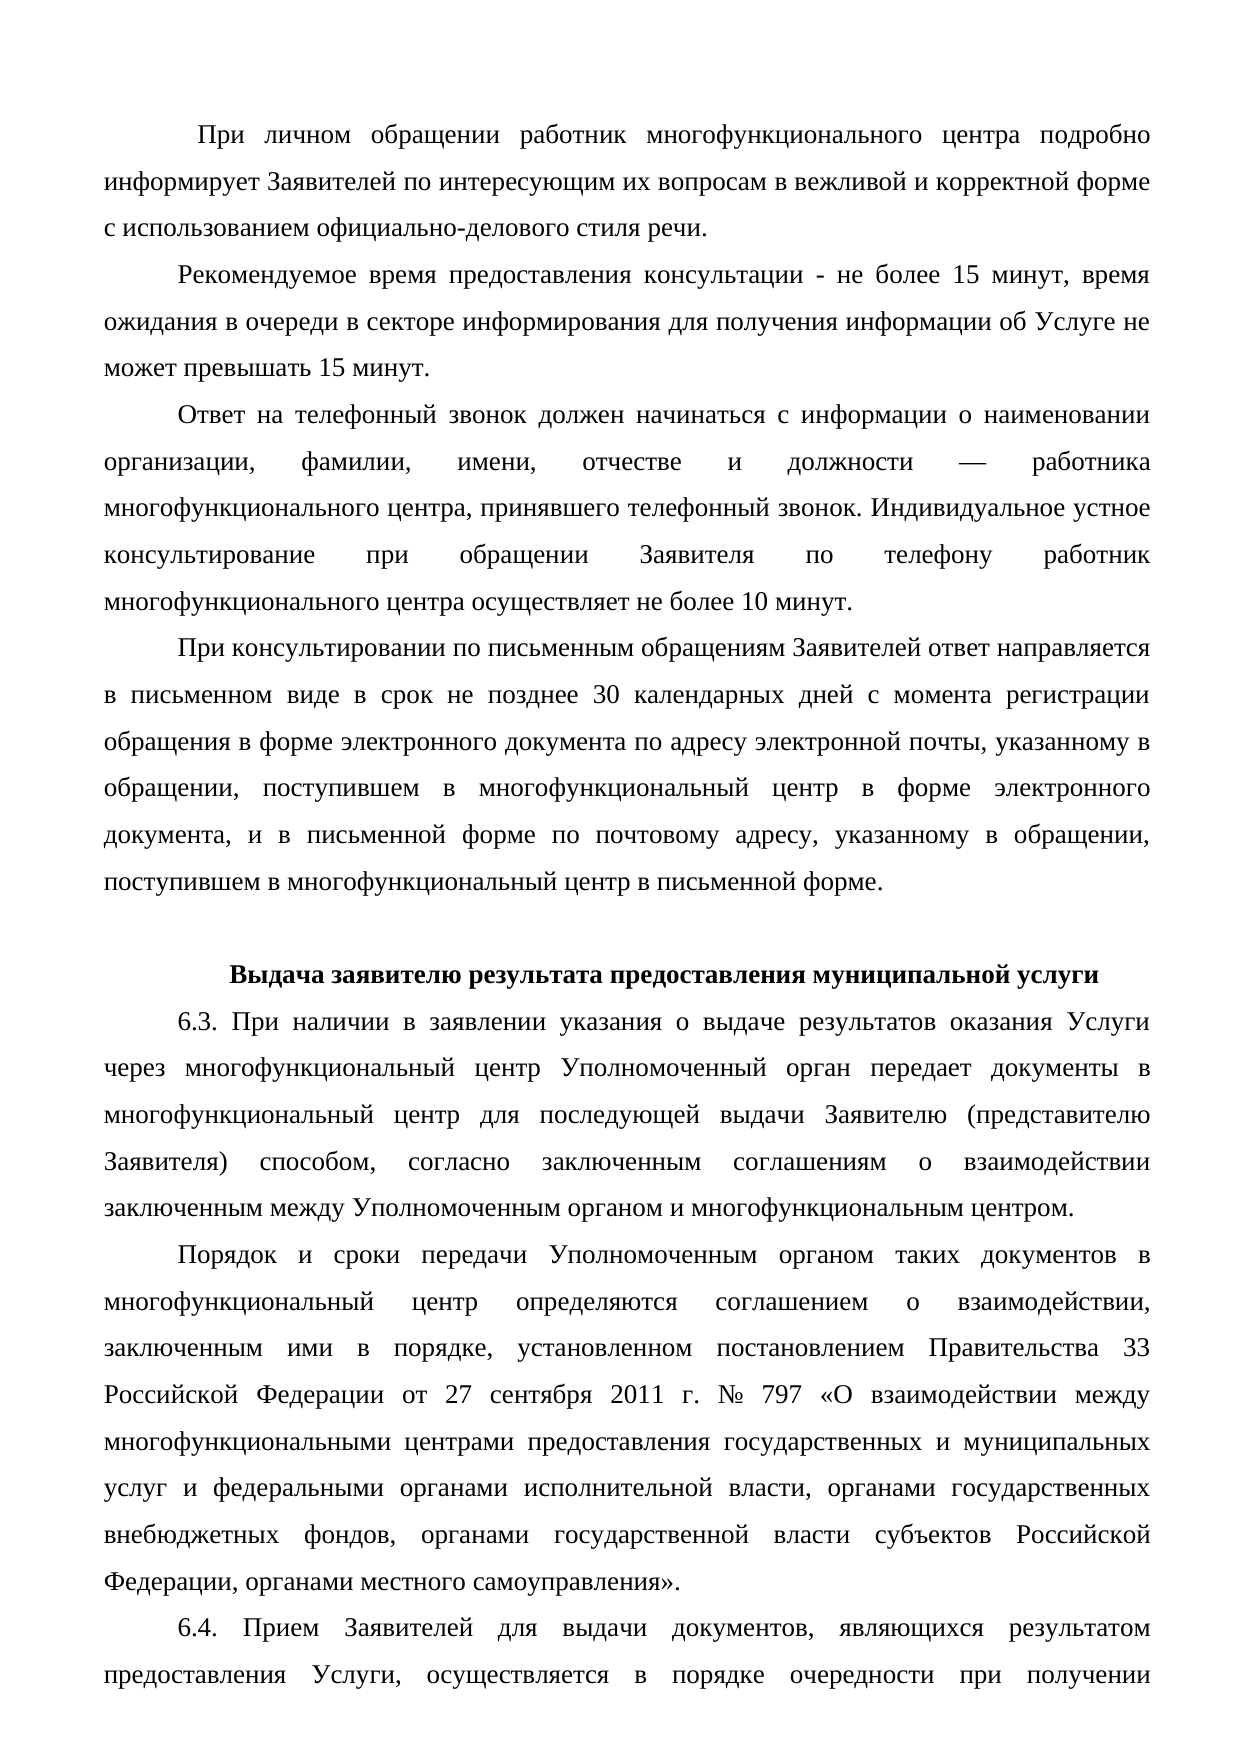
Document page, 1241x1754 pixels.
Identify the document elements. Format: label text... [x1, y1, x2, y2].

text При консультировании по письменным обращениям Заявителей ответ направляется в письменном виде в срок не позднее 30 календарных дней с момента регистрации обращения в форме электронного документа по адресу электронной почты, указанному в обращении, поступившем в многофункциональный центр в форме электронного документа, и в письменной форме по почтовому адресу, указанному в обращении, поступившем в многофункциональный центр в письменной форме. [103, 631, 1152, 896]
text Рекомендуемое время предоставления консультации - не более 15 минут, время ожидания в очереди в секторе информирования для получения информации об Услуге не может превышать 15 минут. [103, 258, 1152, 383]
text 6.3. При наличии в заявлении указания о выдаче результатов оказания Услуги через многофункциональный центр Уполномоченный орган передает документы в многофункциональный центр для последующей выдачи Заявителю (представителю Заявителя) способом, согласно заключенным соглашениям о взаимодействии заключенным между Уполномоченным органом и многофункциональным центром. [103, 1005, 1152, 1223]
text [103, 1611, 1152, 1689]
text Порядок и сроки передачи Уполномоченным органом таких документов в многофункциональный центр определяются соглашением о взаимодействии, заключенным ими в порядке, установленном постановлением Правительства 33 Российской Федерации от 27 сентября 2011 г. № 797 «О взаимодействии между многофункциональными центрами предоставления государственных и муниципальных услуг и федеральными органами исполнительной власти, органами государственных внебюджетных фондов, органами государственной власти субъектов Российской Федерации, органами местного самоуправления». [103, 1238, 1152, 1596]
text Ответ на телефонный звонок должен начинаться с информации о наименовании организации, фамилии, имени, отчестве и должности — работника многофункционального центра, принявшего телефонный звонок. Индивидуальное устное консультирование при обращении Заявителя по телефону работник многофункционального центра осуществляет не более 10 минут. [103, 398, 1152, 616]
text Выдача заявителю результата предоставления муниципальной услуги [103, 958, 1152, 989]
text При личном обращении работник многофункционального центра подробно информирует Заявителей по интересующим их вопросам в вежливой и корректной форме с использованием официально-делового стиля речи. [103, 118, 1152, 243]
